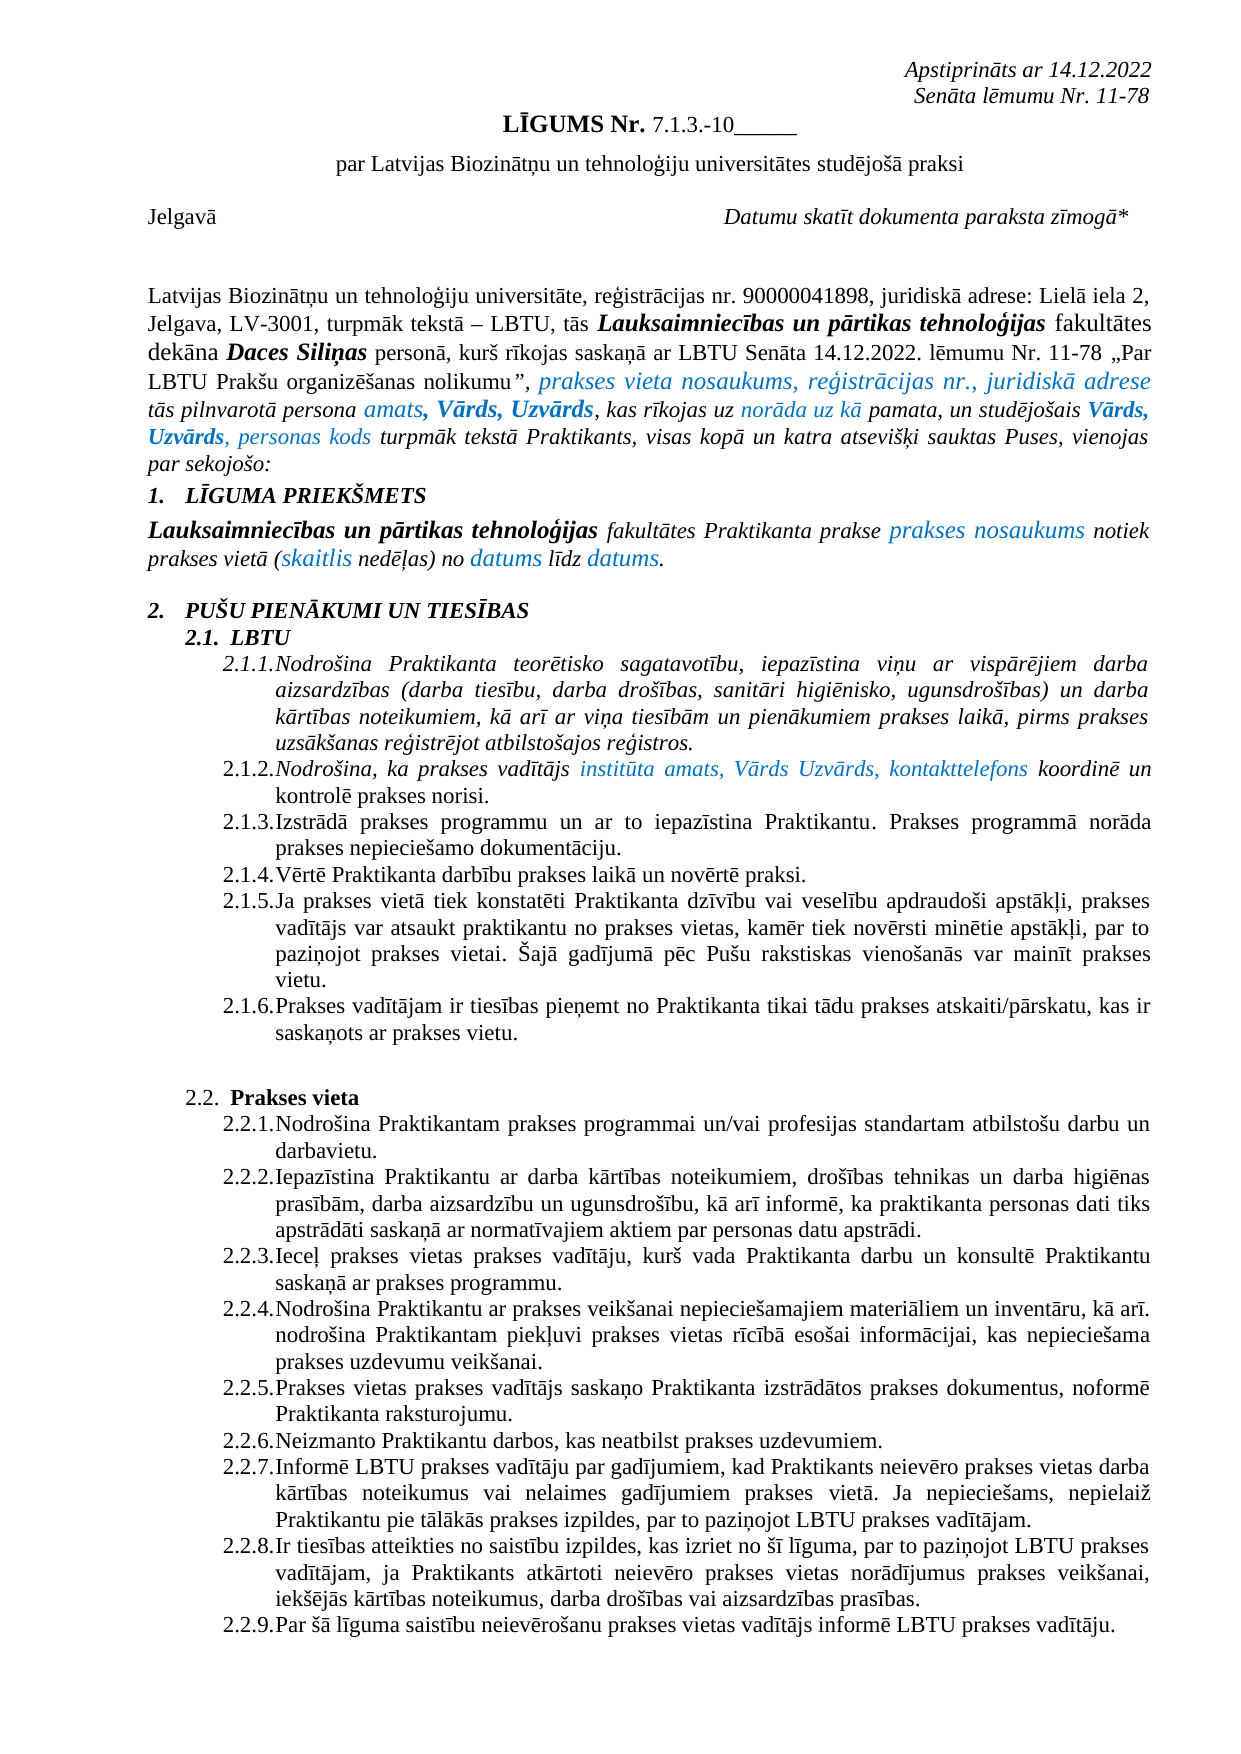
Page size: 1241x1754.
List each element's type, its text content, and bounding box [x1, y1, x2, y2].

list Prakses vietas prakses vadītājs saskaņo Praktikanta izstrādātos prakses dokumentus, noformē Praktikanta raksturojumu. [223, 1374, 1152, 1427]
text Senāta lēmumu Nr. 11-78 [148, 82, 1152, 109]
list Nodrošina Praktikantam prakses programmai un/vai profesijas standartam atbilstošu darbu un darbavietu. [223, 1111, 1152, 1163]
list Nodrošina, ka prakses vadītājs institūta amats, Vārds Uzvārds, kontakttelefons koordinē un kontrolē prakses norisi. [223, 755, 1152, 808]
list Vērtē Praktikanta darbību prakses laikā un novērtē praksi. [223, 861, 1152, 887]
text Lauksaimniecības un pārtikas tehnoloģijas fakultātes Praktikanta prakse prakses nosaukums notiek prakses vietā (skaitlis nedēļas) no datums līdz datums. [148, 515, 1152, 572]
text Latvijas Biozinātņu un tehnoloģiju universitāte, reģistrācijas nr. 90000041898, juridiskā adrese: Lielā iela 2, Jelgava, LV-3001, turpmāk tekstā – LBTU, tās Lauksaimniecības un pārtikas tehnoloģijas fakultātes dekāna Daces Siliņas personā, kurš rīkojas saskaņā ar LBTU Senāta 14.12.2022. lēmumu Nr. 11-78 „Par LBTU Prakšu organizēšanas nolikumu”, prakses vieta nosaukums, reģistrācijas nr., juridiskā adrese tās pilnvarotā persona amats, Vārds, Uzvārds, kas rīkojas uz norāda uz kā pamata, un studējošais Vārds, Uzvārds, personas kods turpmāk tekstā Praktikants, visas kopā un katra atsevišķi sauktas Puses, vienojas par sekojošo: [148, 282, 1152, 476]
list Prakses vieta [185, 1084, 1152, 1111]
text par Latvijas Biozinātņu un tehnoloģiju universitātes studējošā praksi [148, 150, 1152, 176]
list Nodrošina Praktikanta teorētisko sagatavotību, iepazīstina viņu ar vispārējiem darba aizsardzības (darba tiesību, darba drošības, sanitāri higiēnisko, ugunsdrošības) un darba kārtības noteikumiem, kā arī ar viņa tiesībām un pienākumiem prakses laikā, pirms prakses uzsākšanas reģistrējot atbilstošajos reģistros. [223, 650, 1152, 755]
list Informē LBTU prakses vadītāju par gadījumiem, kad Praktikants neievēro prakses vietas darba kārtības noteikumus vai nelaimes gadījumiem prakses vietā. Ja nepieciešams, nepielaiž Praktikantu pie tālākās prakses izpildes, par to paziņojot LBTU prakses vadītājam. [223, 1453, 1152, 1532]
list PUŠU PIENĀKUMI UN TIESĪBAS [148, 597, 1152, 624]
list LĪGUMA PRIEKŠMETS [148, 482, 1152, 508]
list Izstrādā prakses programmu un ar to iepazīstina Praktikantu. Prakses programmā norāda prakses nepieciešamo dokumentāciju. [223, 808, 1152, 861]
list LBTU [185, 624, 1152, 650]
text LĪGUMS Nr. 7.1.3.-10_____ [148, 109, 1152, 138]
text Apstiprināts ar 14.12.2022 [148, 56, 1152, 82]
list Par šā līguma saistību neievērošanu prakses vietas vadītājs informē LBTU prakses vadītāju. [223, 1611, 1152, 1638]
list Prakses vadītājam ir tiesības pieņemt no Praktikanta tikai tādu prakses atskaiti/pārskatu, kas ir saskaņots ar prakses vietu. [223, 993, 1152, 1045]
list Ir tiesības atteikties no saistību izpildes, kas izriet no šī līguma, par to paziņojot LBTU prakses vadītājam, ja Praktikants atkārtoti neievēro prakses vietas norādījumus prakses veikšanai, iekšējās kārtības noteikumus, darba drošības vai aizsardzības prasības. [223, 1532, 1152, 1611]
list Neizmanto Praktikantu darbos, kas neatbilst prakses uzdevumiem. [223, 1427, 1152, 1453]
list Nodrošina Praktikantu ar prakses veikšanai nepieciešamajiem materiāliem un inventāru, kā arī. nodrošina Praktikantam piekļuvi prakses vietas rīcībā esošai informācijai, kas nepieciešama prakses uzdevumu veikšanai. [223, 1295, 1152, 1374]
text Jelgavā Datumu skatīt dokumenta paraksta zīmogā* [148, 203, 1152, 229]
list Iepazīstina Praktikantu ar darba kārtības noteikumiem, drošības tehnikas un darba higiēnas prasībām, darba aizsardzību un ugunsdrošību, kā arī informē, ka praktikanta personas dati tiks apstrādāti saskaņā ar normatīvajiem aktiem par personas datu apstrādi. [223, 1163, 1152, 1242]
list Ja prakses vietā tiek konstatēti Praktikanta dzīvību vai veselību apdraudoši apstākļi, prakses vadītājs var atsaukt praktikantu no prakses vietas, kamēr tiek novērsti minētie apstākļi, par to paziņojot prakses vietai. Šajā gadījumā pēc Pušu rakstiskas vienošanās var mainīt prakses vietu. [223, 887, 1152, 993]
list Ieceļ prakses vietas prakses vadītāju, kurš vada Praktikanta darbu un konsultē Praktikantu saskaņā ar prakses programmu. [223, 1242, 1152, 1295]
